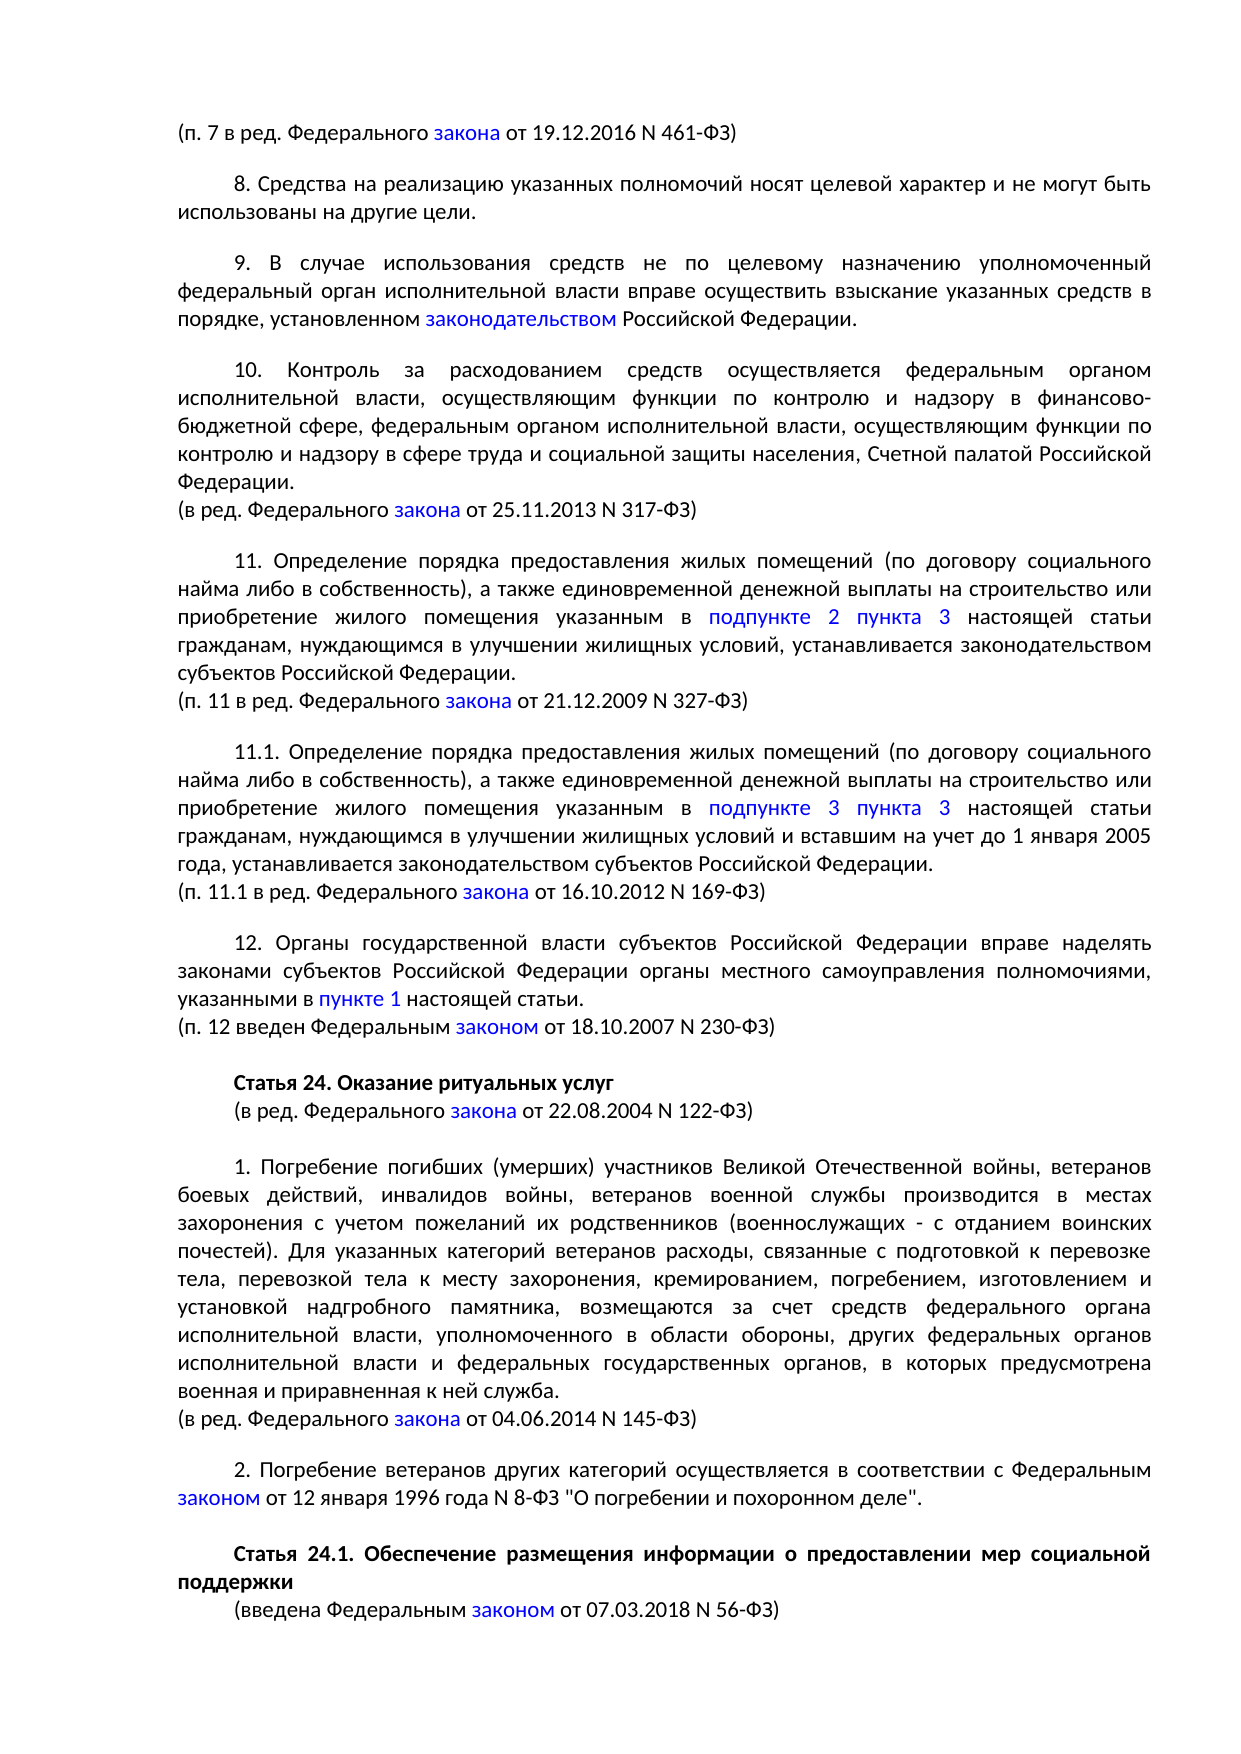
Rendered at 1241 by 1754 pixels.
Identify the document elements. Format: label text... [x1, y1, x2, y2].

text 11.1. Определение порядка предоставления жилых помещений (по договору социального найма либо в собственность), а также единовременной денежной выплаты на строительство или приобретение жилого помещения указанным в подпункте 3 пункта 3 настоящей статьи гражданам, нуждающимся в улучшении жилищных условий и вставшим на учет до 1 января 2005 года, устанавливается законодательством субъектов Российской Федерации. [177, 737, 1152, 877]
text (в ред. Федерального закона от 04.06.2014 N 145-ФЗ) [177, 1404, 1152, 1432]
text 8. Средства на реализацию указанных полномочий носят целевой характер и не могут быть использованы на другие цели. [177, 169, 1152, 225]
text 12. Органы государственной власти субъектов Российской Федерации вправе наделять законами субъектов Российской Федерации органы местного самоуправления полномочиями, указанными в пункте 1 настоящей статьи. [177, 928, 1152, 1012]
text (п. 12 введен Федеральным законом от 18.10.2007 N 230-ФЗ) [177, 1012, 1152, 1040]
text (п. 11 в ред. Федерального закона от 21.12.2009 N 327-ФЗ) [177, 686, 1152, 714]
text 9. В случае использования средств не по целевому назначению уполномоченный федеральный орган исполнительной власти вправе осуществить взыскание указанных средств в порядке, установленном законодательством Российской Федерации. [177, 248, 1152, 332]
text (в ред. Федерального закона от 22.08.2004 N 122-ФЗ) [177, 1096, 1152, 1124]
text 11. Определение порядка предоставления жилых помещений (по договору социального найма либо в собственность), а также единовременной денежной выплаты на строительство или приобретение жилого помещения указанным в подпункте 2 пункта 3 настоящей статьи гражданам, нуждающимся в улучшении жилищных условий, устанавливается законодательством субъектов Российской Федерации. [177, 546, 1152, 686]
text (введена Федеральным законом от 07.03.2018 N 56-ФЗ) [177, 1596, 1152, 1623]
text (п. 11.1 в ред. Федерального закона от 16.10.2012 N 169-ФЗ) [177, 877, 1152, 905]
text 2. Погребение ветеранов других категорий осуществляется в соответствии с Федеральным законом от 12 января 1996 года N 8-ФЗ "О погребении и похоронном деле". [177, 1455, 1152, 1511]
title Статья 24. Оказание ритуальных услуг [177, 1068, 1152, 1096]
text 1. Погребение погибших (умерших) участников Великой Отечественной войны, ветеранов боевых действий, инвалидов войны, ветеранов военной службы производится в местах захоронения с учетом пожеланий их родственников (военнослужащих - с отданием воинских почестей). Для указанных категорий ветеранов расходы, связанные с подготовкой к перевозке тела, перевозкой тела к месту захоронения, кремированием, погребением, изготовлением и установкой надгробного памятника, возмещаются за счет средств федерального органа исполнительной власти, уполномоченного в области обороны, других федеральных органов исполнительной власти и федеральных государственных органов, в которых предусмотрена военная и приравненная к ней служба. [177, 1152, 1152, 1404]
text (в ред. Федерального закона от 25.11.2013 N 317-ФЗ) [177, 495, 1152, 523]
text (п. 7 в ред. Федерального закона от 19.12.2016 N 461-ФЗ) [177, 118, 1152, 146]
text 10. Контроль за расходованием средств осуществляется федеральным органом исполнительной власти, осуществляющим функции по контролю и надзору в финансово-бюджетной сфере, федеральным органом исполнительной власти, осуществляющим функции по контролю и надзору в сфере труда и социальной защиты населения, Счетной палатой Российской Федерации. [177, 355, 1152, 495]
title Статья 24.1. Обеспечение размещения информации о предоставлении мер социальной поддержки [177, 1539, 1152, 1596]
